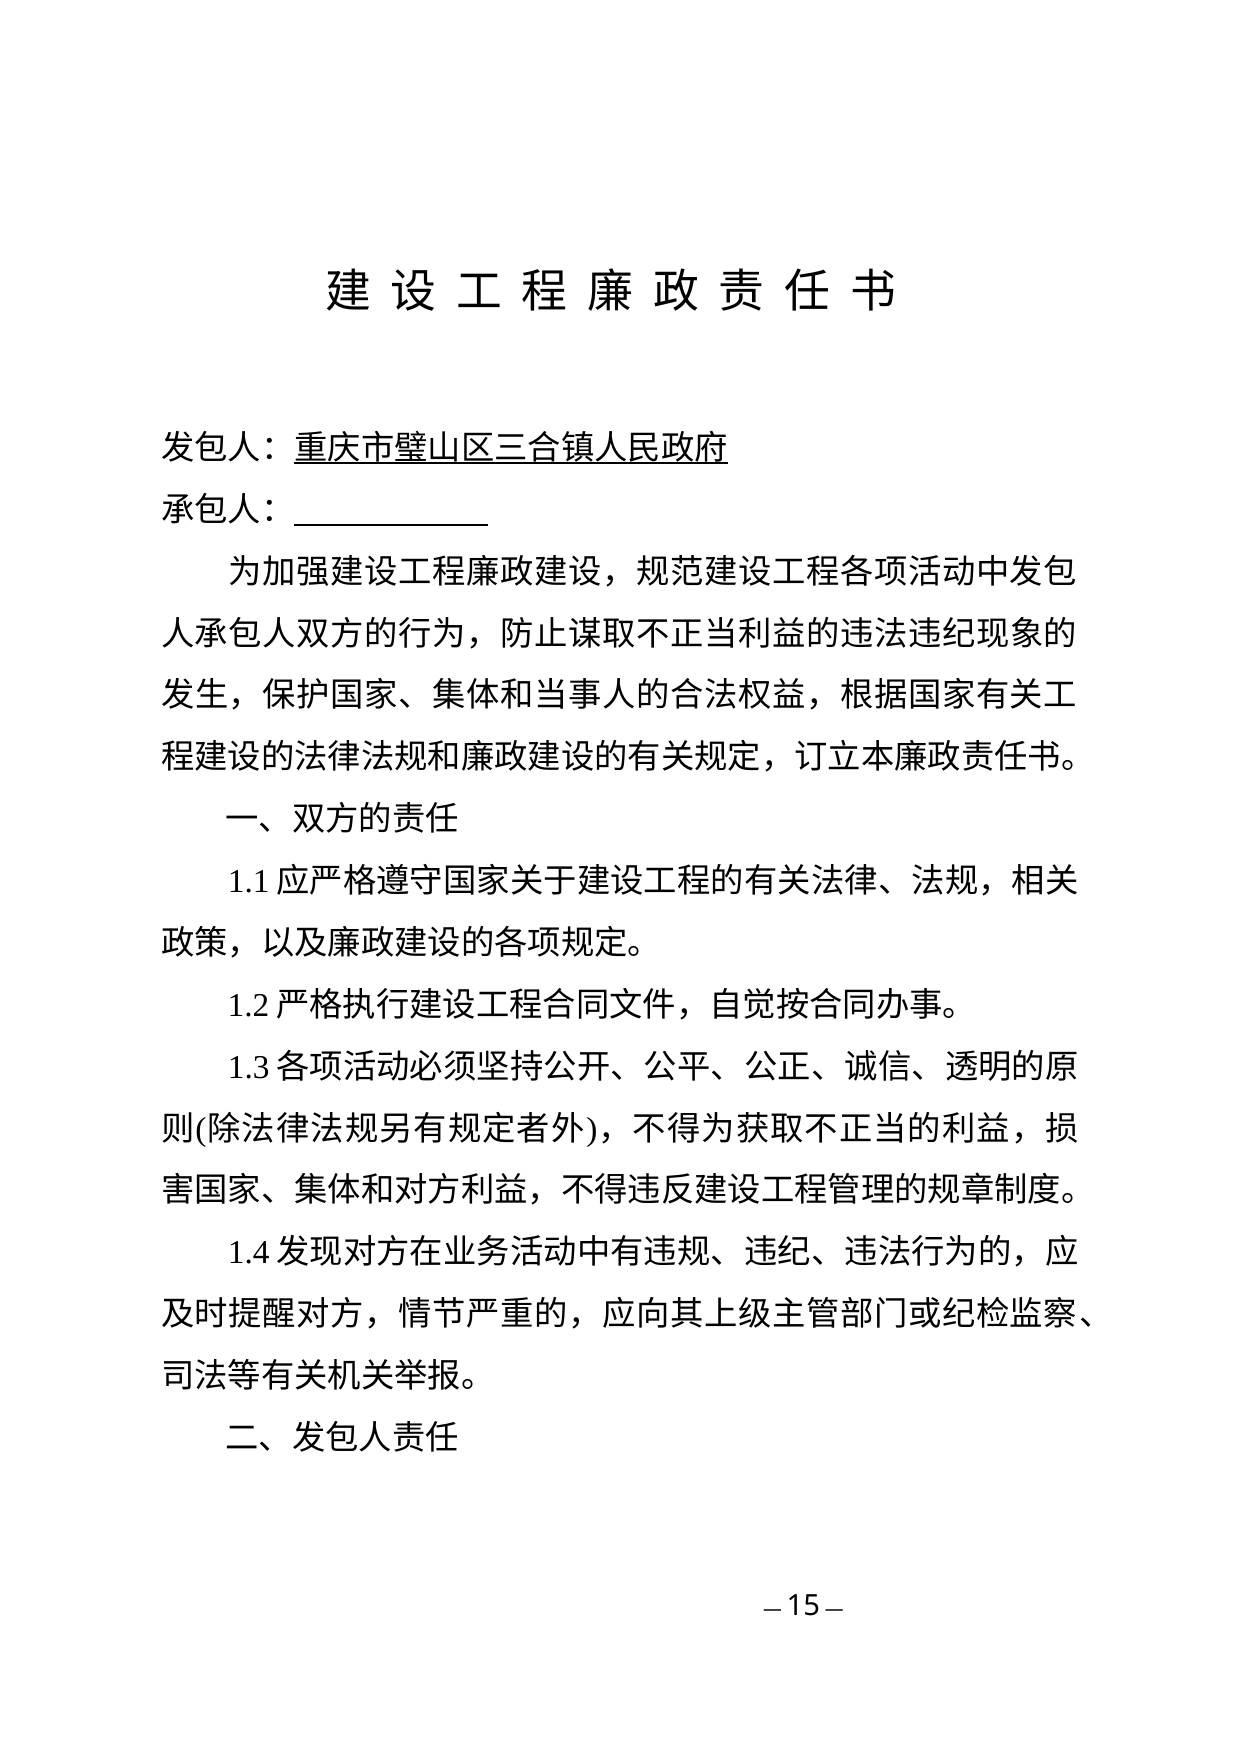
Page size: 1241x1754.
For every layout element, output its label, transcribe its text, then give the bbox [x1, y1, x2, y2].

text 为加强建设工程廉政建设，规范建设工程各项活动中发包人承包人双方的行为，防止谋取不正当利益的违法违纪现象的发生，保护国家、集体和当事人的合法权益，根据国家有关工程建设的法律法规和廉政建设的有关规定，订立本廉政责任书。 [161, 533, 1079, 781]
text 发包人：重庆市璧山区三合镇人民政府 [161, 410, 1079, 472]
text 承包人： [161, 472, 1079, 533]
text 建设工程廉政责任书 [161, 227, 1079, 348]
text 1.3各项活动必须坚持公开、公平、公正、诚信、透明的原则(除法律法规另有规定者外)，不得为获取不正当的利益，损害国家、集体和对方利益，不得违反建设工程管理的规章制度。 [161, 1028, 1079, 1214]
text 一、双方的责任 [161, 781, 1079, 843]
text 1.2严格执行建设工程合同文件，自觉按合同办事。 [161, 967, 1079, 1028]
text 1.4发现对方在业务活动中有违规、违纪、违法行为的，应及时提醒对方，情节严重的，应向其上级主管部门或纪检监察、司法等有关机关举报。 [161, 1214, 1079, 1400]
text 1.1应严格遵守国家关于建设工程的有关法律、法规，相关政策，以及廉政建设的各项规定。 [161, 843, 1079, 967]
text 二、发包人责任 [161, 1400, 1079, 1462]
